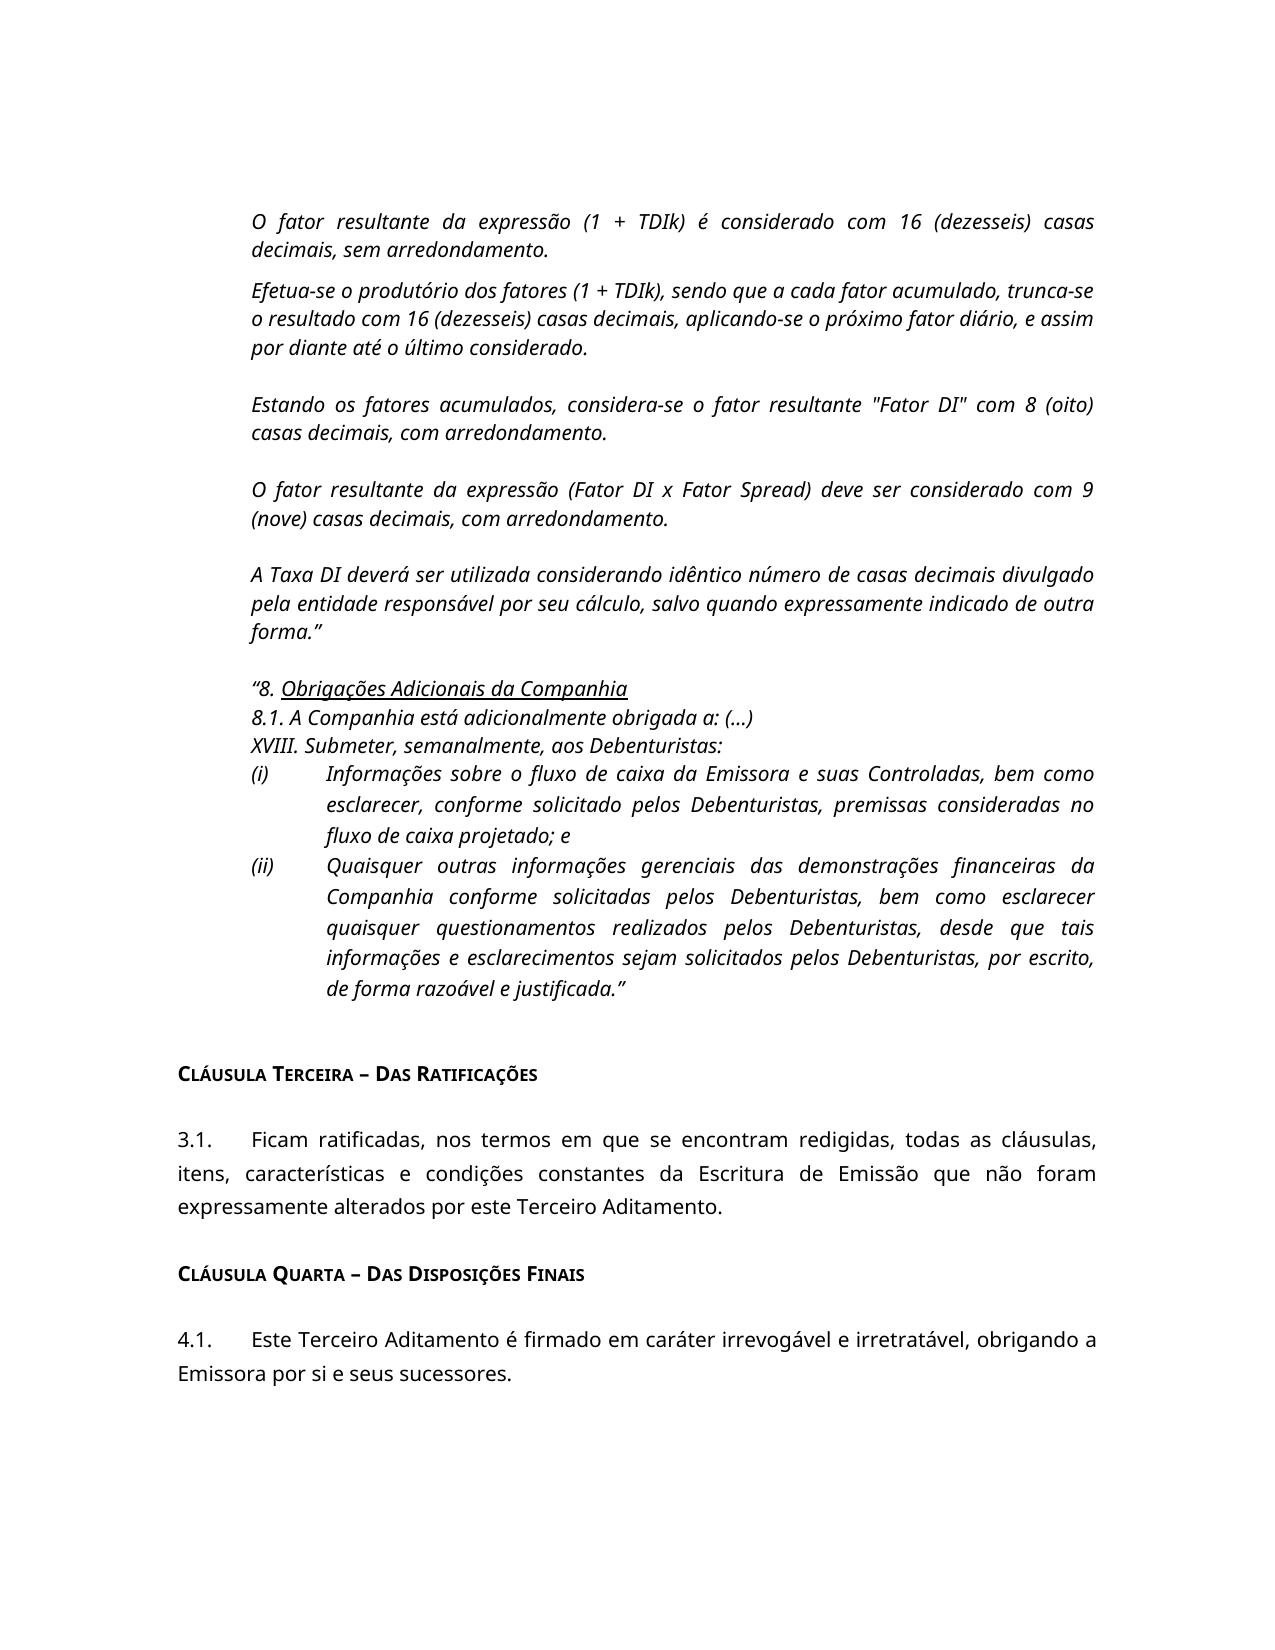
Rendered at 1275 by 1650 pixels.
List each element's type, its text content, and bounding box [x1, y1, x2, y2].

text “8. Obrigações Adicionais da Companhia [251, 674, 1098, 703]
text O fator resultante da expressão (1 + TDIk) é considerado com 16 (dezesseis) casas decimais, sem arredondamento. [251, 207, 1098, 264]
text Efetua-se o produtório dos fatores (1 + TDIk), sendo que a cada fator acumulado, trunca-se o resultado com 16 (dezesseis) casas decimais, aplicando-se o próximo fator diário, e assim por diante até o último considerado. [251, 276, 1098, 361]
text 8.1. A Companhia está adicionalmente obrigada a: (...) [251, 703, 1098, 731]
text 3.1. Ficam ratificadas, nos termos em que se encontram redigidas, todas as cláusulas, itens, características e condições constantes da Escritura de Emissão que não foram expressamente alterados por este Terceiro Aditamento. [177, 1121, 1098, 1221]
list Quaisquer outras informações gerenciais das demonstrações financeiras da Companhia conforme solicitadas pelos Debenturistas, bem como esclarecer quaisquer questionamentos realizados pelos Debenturistas, desde que tais informações e esclarecimentos sejam solicitados pelos Debenturistas, por escrito, de forma razoável e justificada.” [251, 851, 1098, 1002]
text O fator resultante da expressão (Fator DI x Fator Spread) deve ser considerado com 9 (nove) casas decimais, com arredondamento. [251, 475, 1098, 532]
text Estando os fatores acumulados, considera-se o fator resultante "Fator DI" com 8 (oito) casas decimais, com arredondamento. [251, 390, 1098, 447]
text A Taxa DI deverá ser utilizada considerando idêntico número de casas decimais divulgado pela entidade responsável por seu cálculo, salvo quando expressamente indicado de outra forma.” [251, 561, 1098, 646]
text Cláusula Terceira – Das Ratificações [177, 1054, 1098, 1088]
text 4.1. Este Terceiro Aditamento é firmado em caráter irrevogável e irretratável, obrigando a Emissora por si e seus sucessores. [177, 1321, 1098, 1388]
text XVIII. Submeter, semanalmente, aos Debenturistas: [251, 731, 1098, 759]
list Informações sobre o fluxo de caixa da Emissora e suas Controladas, bem como esclarecer, conforme solicitado pelos Debenturistas, premissas consideradas no fluxo de caixa projetado; e [251, 759, 1098, 849]
text Cláusula Quarta – Das Disposições Finais [177, 1254, 1098, 1288]
